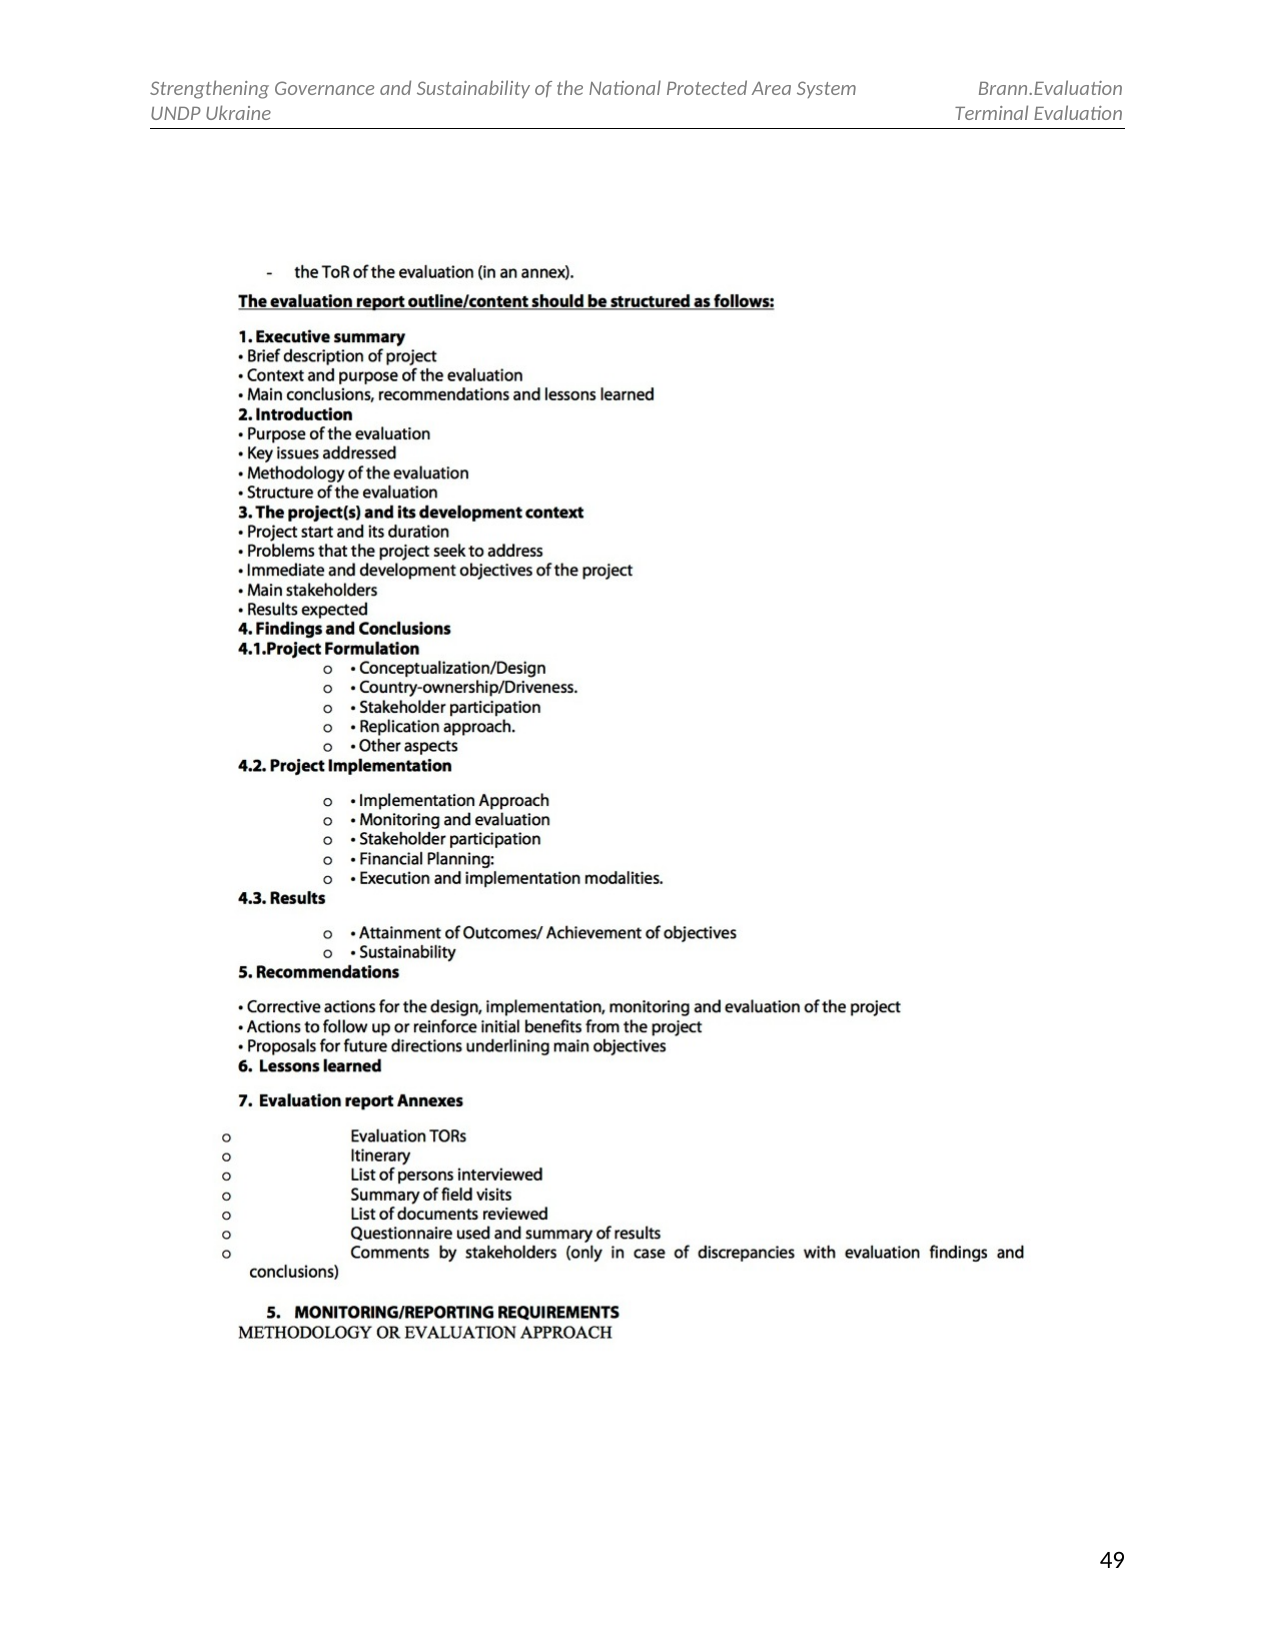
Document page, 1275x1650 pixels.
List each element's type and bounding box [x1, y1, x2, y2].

picture [150, 150, 1104, 1500]
